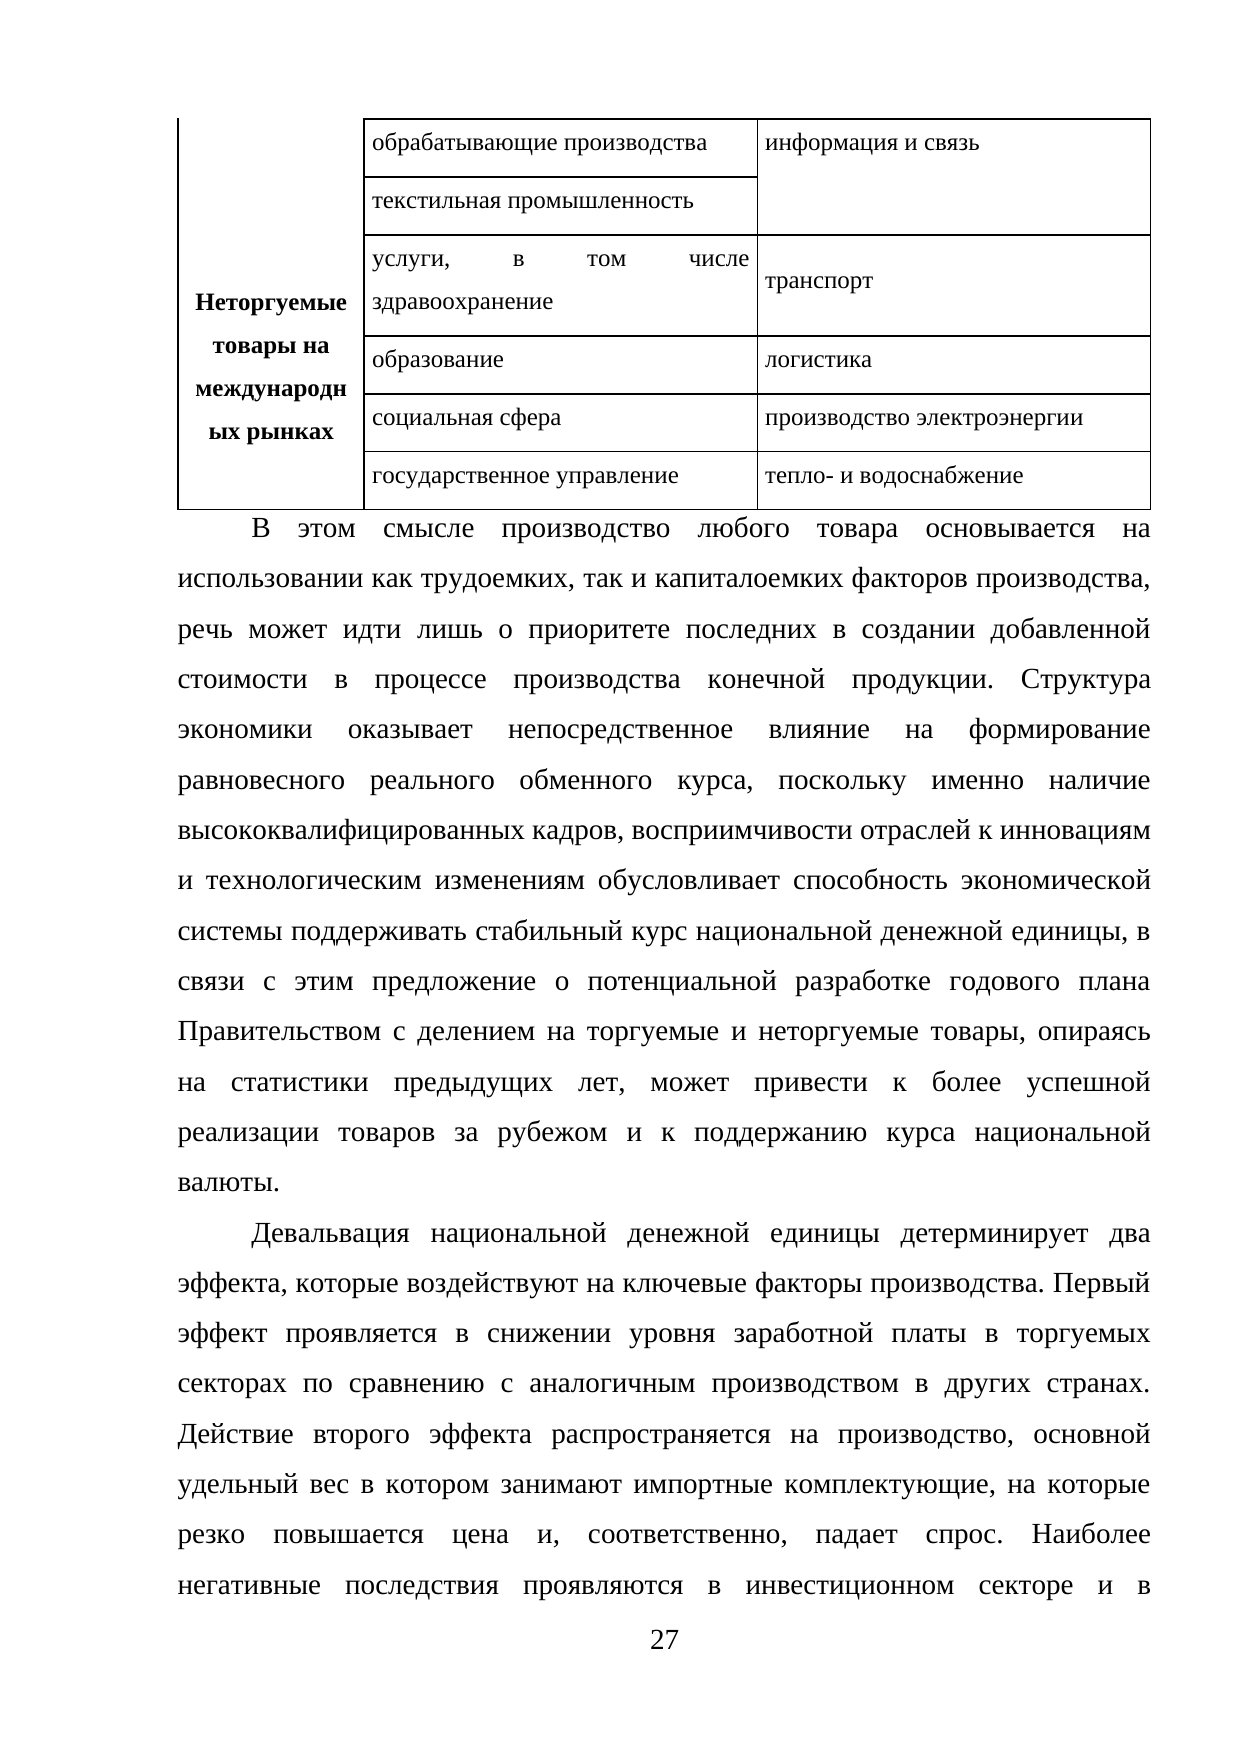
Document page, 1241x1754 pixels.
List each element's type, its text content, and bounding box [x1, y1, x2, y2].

table_cell текстильная промышленность [365, 178, 757, 234]
table_cell транспорт [758, 236, 1150, 335]
table_cell тепло- и водоснабжение [758, 452, 1150, 509]
table_cell услуги, в том числе здравоохранение [365, 236, 757, 335]
list В этом смысле производство любого товара основывается на использовании как трудоемких, так и капиталоемких факторов производства, речь может идти лишь о приоритете последних в создании добавленной стоимости в процессе производства конечной продукции. Структура экономики оказывает непосредственное влияние на формирование равновесного реального обменного курса, поскольку именно наличие высококвалифицированных кадров, восприимчивости отраслей к инновациям и технологическим изменениям обусловливает способность экономической системы поддерживать стабильный курс национальной денежной единицы, в связи с этим предложение о потенциальной разработке годового плана Правительством с делением на торгуемые и неторгуемые товары, опираясь на статистики предыдущих лет, может привести к более успешной реализации товаров за рубежом и к поддержанию курса национальной валюты. [177, 510, 1152, 1198]
table_cell социальная сфера [365, 395, 757, 451]
table_cell информация и связь [758, 120, 1150, 234]
table_cell образование [365, 337, 757, 393]
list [177, 1215, 1152, 1600]
table_cell логистика [758, 337, 1150, 393]
table_cell Неторгуемые товары на международных рынках [179, 234, 363, 509]
table_cell производство электроэнергии [758, 395, 1150, 451]
table_cell государственное управление [365, 452, 757, 509]
table_cell обрабатывающие производства [365, 120, 757, 176]
